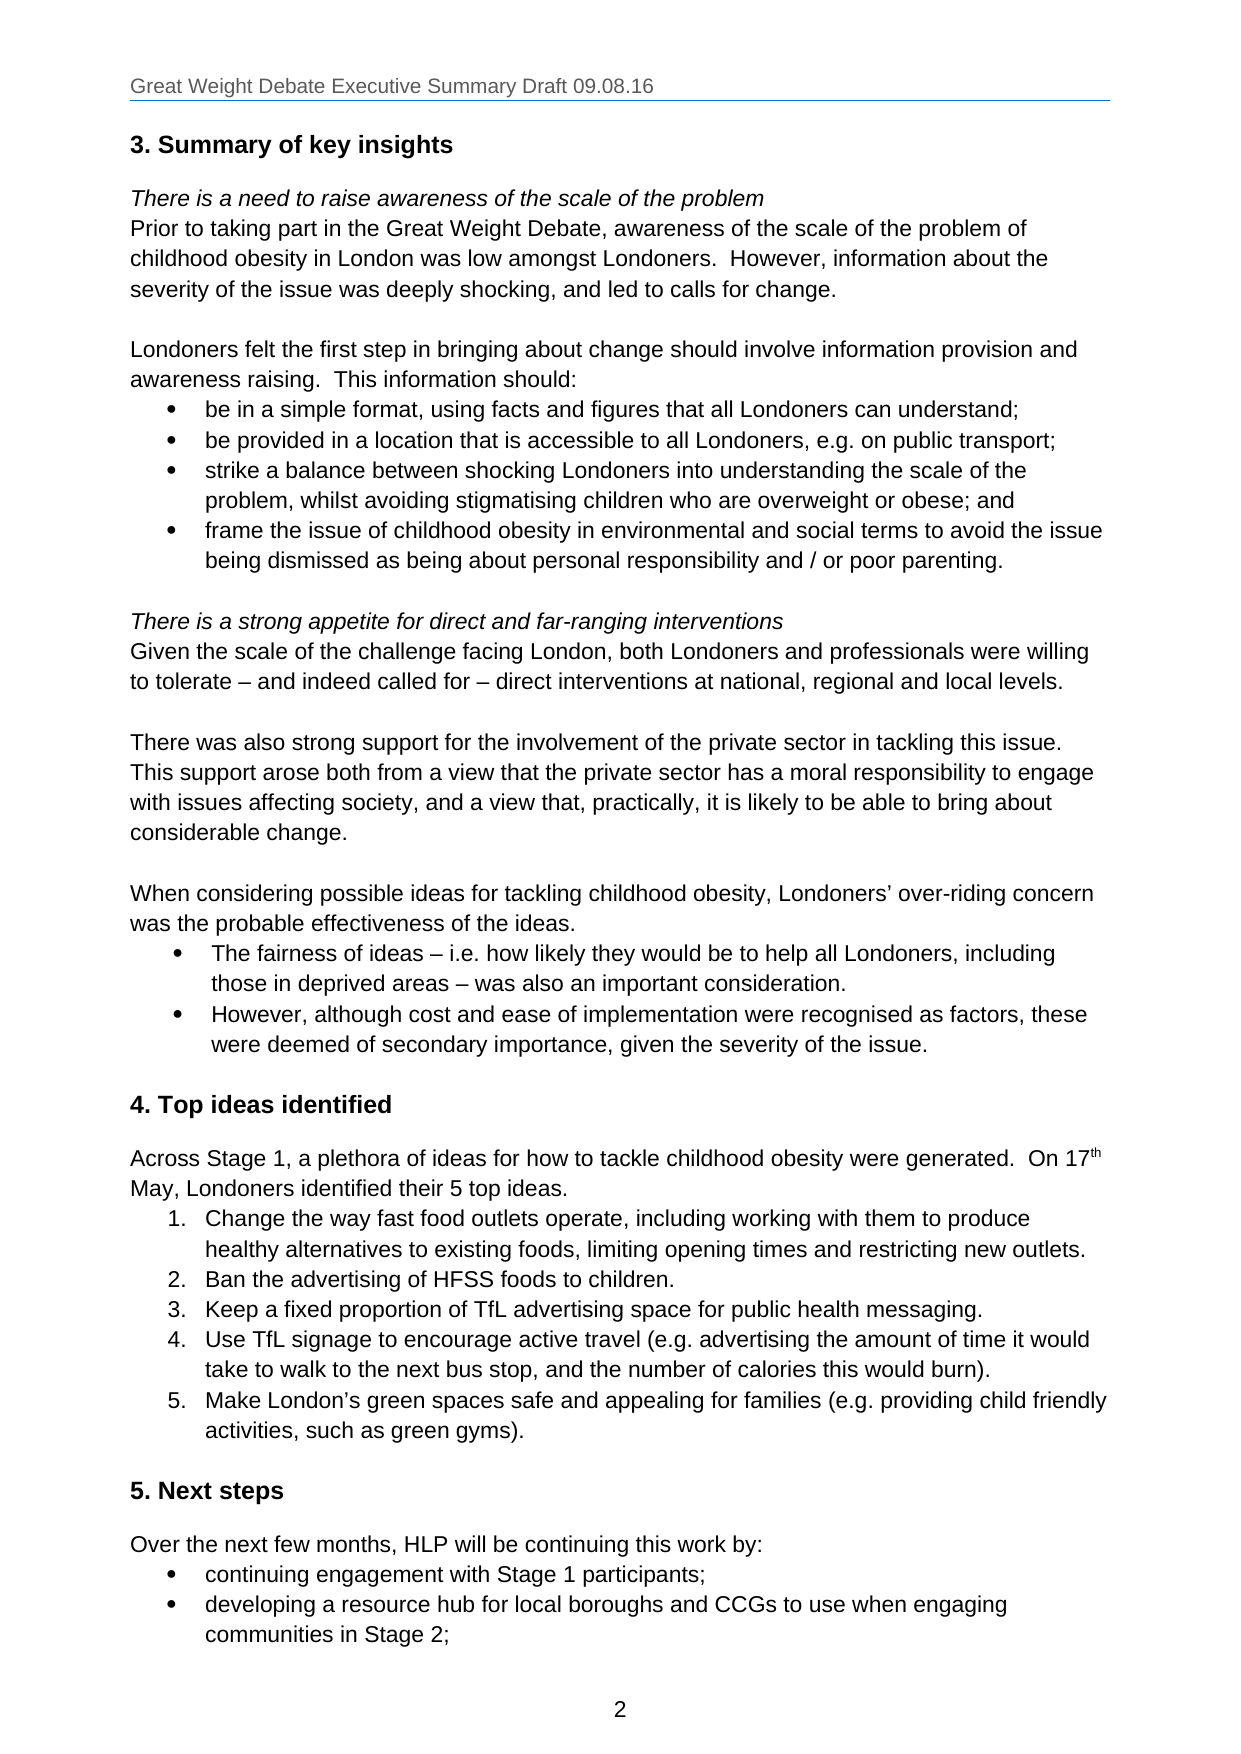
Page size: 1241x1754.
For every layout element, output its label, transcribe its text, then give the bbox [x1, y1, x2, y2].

text There was also strong support for the involvement of the private sector in tackling this issue. This support arose both from a view that the private sector has a moral responsibility to engage with issues affecting society, and a view that, practically, it is likely to be able to bring about considerable change. [130, 698, 1110, 846]
subtitle 3. Summary of key insights [130, 130, 1110, 159]
list However, although cost and ease of implementation were recognised as factors, these were deemed of secondary importance, given the severity of the issue. [173, 1001, 1110, 1057]
text Prior to taking part in the Great Weight Debate, awareness of the scale of the problem of childhood obesity in London was low amongst Londoners. However, information about the severity of the issue was deeply shocking, and led to calls for change. [130, 215, 1110, 302]
text Given the scale of the challenge facing London, both Londoners and professionals were willing to tolerate – and indeed called for – direct interventions at national, regional and local levels. [130, 638, 1110, 695]
list Use TfL signage to encourage active travel (e.g. advertising the amount of time it would take to walk to the next bus stop, and the number of calories this would burn). [167, 1326, 1110, 1383]
text There is a need to raise awareness of the scale of the problem [130, 185, 1110, 211]
list continuing engagement with Stage 1 participants; [167, 1561, 1110, 1587]
list be in a simple format, using facts and figures that all Londoners can understand; [167, 396, 1110, 423]
subtitle 5. Next steps [130, 1476, 1110, 1504]
text There is a strong appetite for direct and far-ranging interventions [130, 608, 1110, 634]
list Make London’s green spaces safe and appealing for families (e.g. providing child friendly activities, such as green gyms). [167, 1387, 1110, 1443]
list developing a resource hub for local boroughs and CCGs to use when engaging communities in Stage 2; [167, 1591, 1110, 1648]
text Across Stage 1, a plethora of ideas for how to tackle childhood obesity were generated. On 17th May, Londoners identified their 5 top ideas. [130, 1145, 1110, 1201]
list strike a balance between shocking Londoners into understanding the scale of the problem, whilst avoiding stigmatising children who are overweight or obese; and [167, 457, 1110, 513]
list Change the way fast food outlets operate, including working with them to produce healthy alternatives to existing foods, limiting opening times and restricting new outlets. [167, 1205, 1110, 1262]
subtitle 4. Top ideas identified [130, 1090, 1110, 1118]
text Over the next few months, HLP will be continuing this work by: [130, 1531, 1110, 1557]
list Keep a fixed proportion of TfL advertising space for public health messaging. [167, 1296, 1110, 1322]
text When considering possible ideas for tackling childhood obesity, Londoners’ over-riding concern was the probable effectiveness of the ideas. [130, 880, 1110, 936]
text Londoners felt the first step in bringing about change should involve information provision and awareness raising. This information should: [130, 336, 1110, 393]
list Ban the advertising of HFSS foods to children. [167, 1266, 1110, 1292]
list The fairness of ideas – i.e. how likely they would be to help all Londoners, including those in deprived areas – was also an important consideration. [173, 940, 1110, 997]
list be provided in a location that is accessible to all Londoners, e.g. on public transport; [167, 427, 1110, 453]
list frame the issue of childhood obesity in environmental and social terms to avoid the issue being dismissed as being about personal responsibility and / or poor parenting. [167, 517, 1110, 574]
